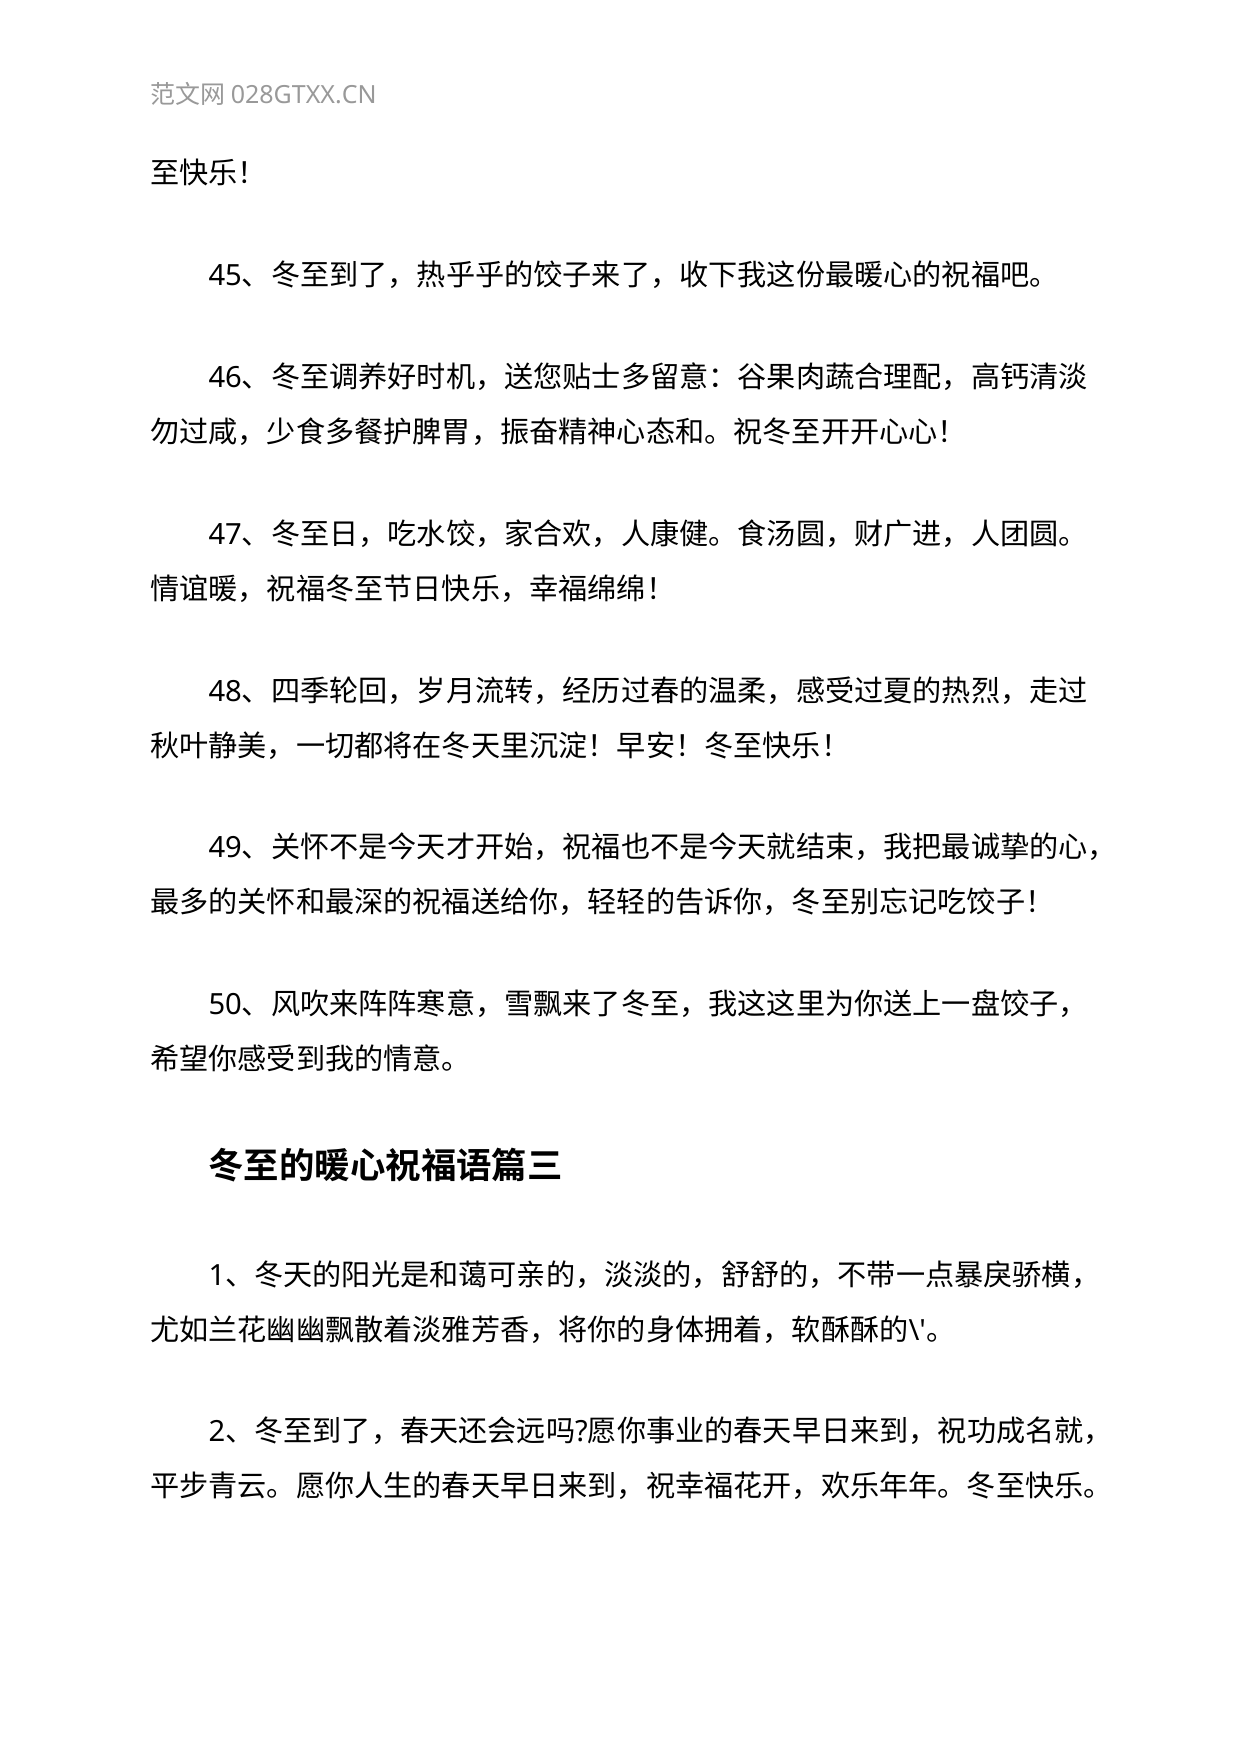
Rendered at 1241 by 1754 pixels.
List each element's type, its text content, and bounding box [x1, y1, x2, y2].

text 46、冬至调养好时机，送您贴士多留意：谷果肉蔬合理配，高钙清淡勿过咸，少食多餐护脾胃，振奋精神心态和。祝冬至开开心心！ [150, 354, 1090, 451]
text 45、冬至到了，热乎乎的饺子来了，收下我这份最暖心的祝福吧。 [150, 252, 1090, 294]
text 50、风吹来阵阵寒意，雪飘来了冬至，我这这里为你送上一盘饺子，希望你感受到我的情意。 [150, 981, 1090, 1078]
text 1、冬天的阳光是和蔼可亲的，淡淡的，舒舒的，不带一点暴戾骄横，尤如兰花幽幽飘散着淡雅芳香，将你的身体拥着，软酥酥的\'。 [150, 1251, 1090, 1348]
text 2、冬至到了，春天还会远吗?愿你事业的春天早日来到，祝功成名就，平步青云。愿你人生的春天早日来到，祝幸福花开，欢乐年年。冬至快乐。 [150, 1408, 1090, 1505]
text 49、关怀不是今天才开始，祝福也不是今天就结束，我把最诚挚的心，最多的关怀和最深的祝福送给你，轻轻的告诉你，冬至别忘记吃饺子！ [150, 824, 1090, 921]
text 48、四季轮回，岁月流转，经历过春的温柔，感受过夏的热烈，走过秋叶静美，一切都将在冬天里沉淀！早安！冬至快乐！ [150, 667, 1090, 764]
text 47、冬至日，吃水饺，家合欢，人康健。食汤圆，财广进，人团圆。情谊暖，祝福冬至节日快乐，幸福绵绵！ [150, 511, 1090, 608]
text 冬至的暖心祝福语篇三 [150, 1138, 1090, 1189]
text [150, 150, 1090, 192]
